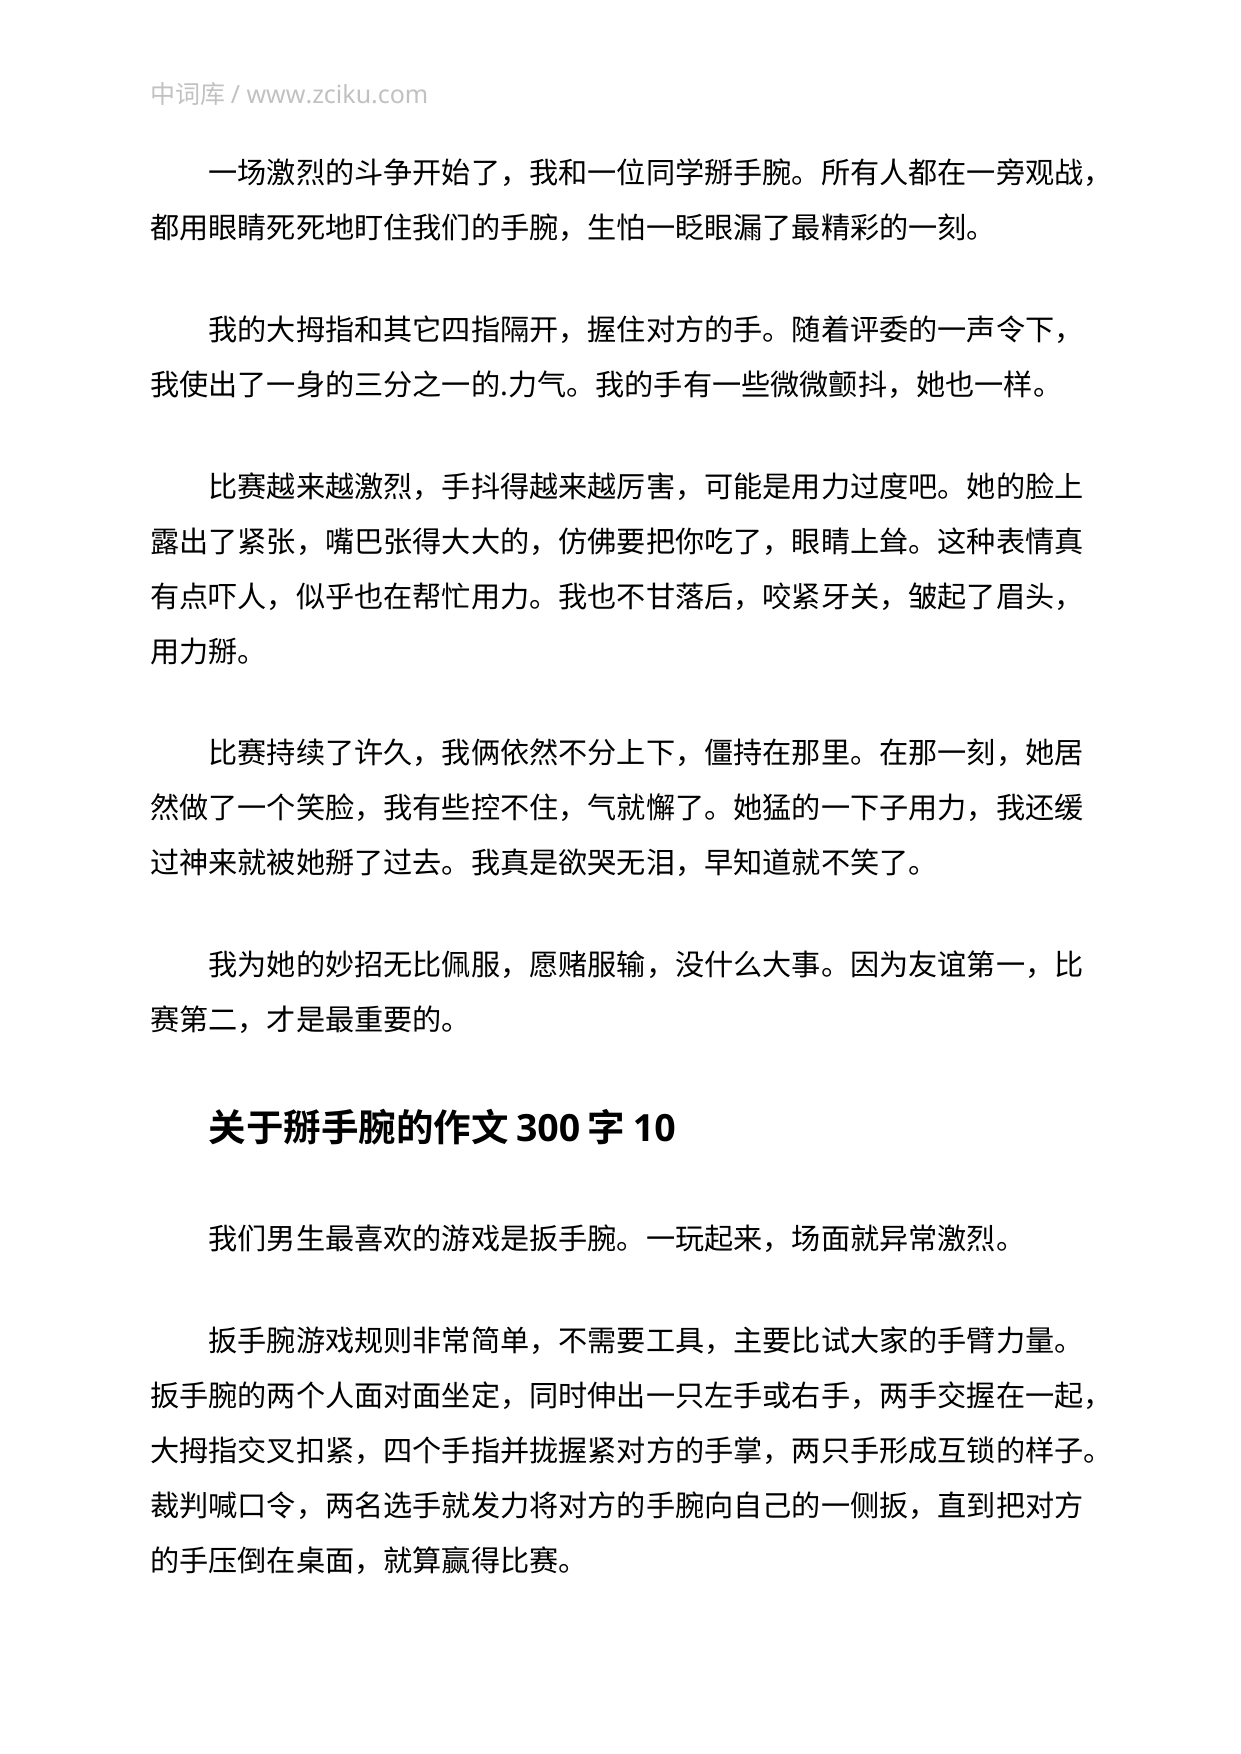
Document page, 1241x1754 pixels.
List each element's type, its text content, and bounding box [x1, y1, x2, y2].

text 我们男生最喜欢的游戏是扳手腕。一玩起来，场面就异常激烈。 [150, 1216, 1090, 1258]
text 我的大拇指和其它四指隔开，握住对方的手。随着评委的一声令下，我使出了一身的三分之一的.力气。我的手有一些微微颤抖，她也一样。 [150, 307, 1090, 404]
text 扳手腕游戏规则非常简单，不需要工具，主要比试大家的手臂力量。扳手腕的两个人面对面坐定，同时伸出一只左手或右手，两手交握在一起，大拇指交叉扣紧，四个手指并拢握紧对方的手掌，两只手形成互锁的样子。裁判喊口令，两名选手就发力将对方的手腕向自己的一侧扳，直到把对方的手压倒在桌面，就算赢得比赛。 [150, 1318, 1090, 1579]
text 我为她的妙招无比佩服，愿赌服输，没什么大事。因为友谊第一，比赛第二，才是最重要的。 [150, 942, 1090, 1039]
text 比赛越来越激烈，手抖得越来越厉害，可能是用力过度吧。她的脸上露出了紧张，嘴巴张得大大的，仿佛要把你吃了，眼睛上耸。这种表情真有点吓人，似乎也在帮忙用力。我也不甘落后，咬紧牙关，皱起了眉头，用力掰。 [150, 463, 1090, 671]
text 关于掰手腕的作文300字10 [150, 1098, 1090, 1153]
text 一场激烈的斗争开始了，我和一位同学掰手腕。所有人都在一旁观战，都用眼睛死死地盯住我们的手腕，生怕一眨眼漏了最精彩的一刻。 [150, 150, 1090, 247]
text 比赛持续了许久，我俩依然不分上下，僵持在那里。在那一刻，她居然做了一个笑脸，我有些控不住，气就懈了。她猛的一下子用力，我还缓过神来就被她掰了过去。我真是欲哭无泪，早知道就不笑了。 [150, 730, 1090, 882]
